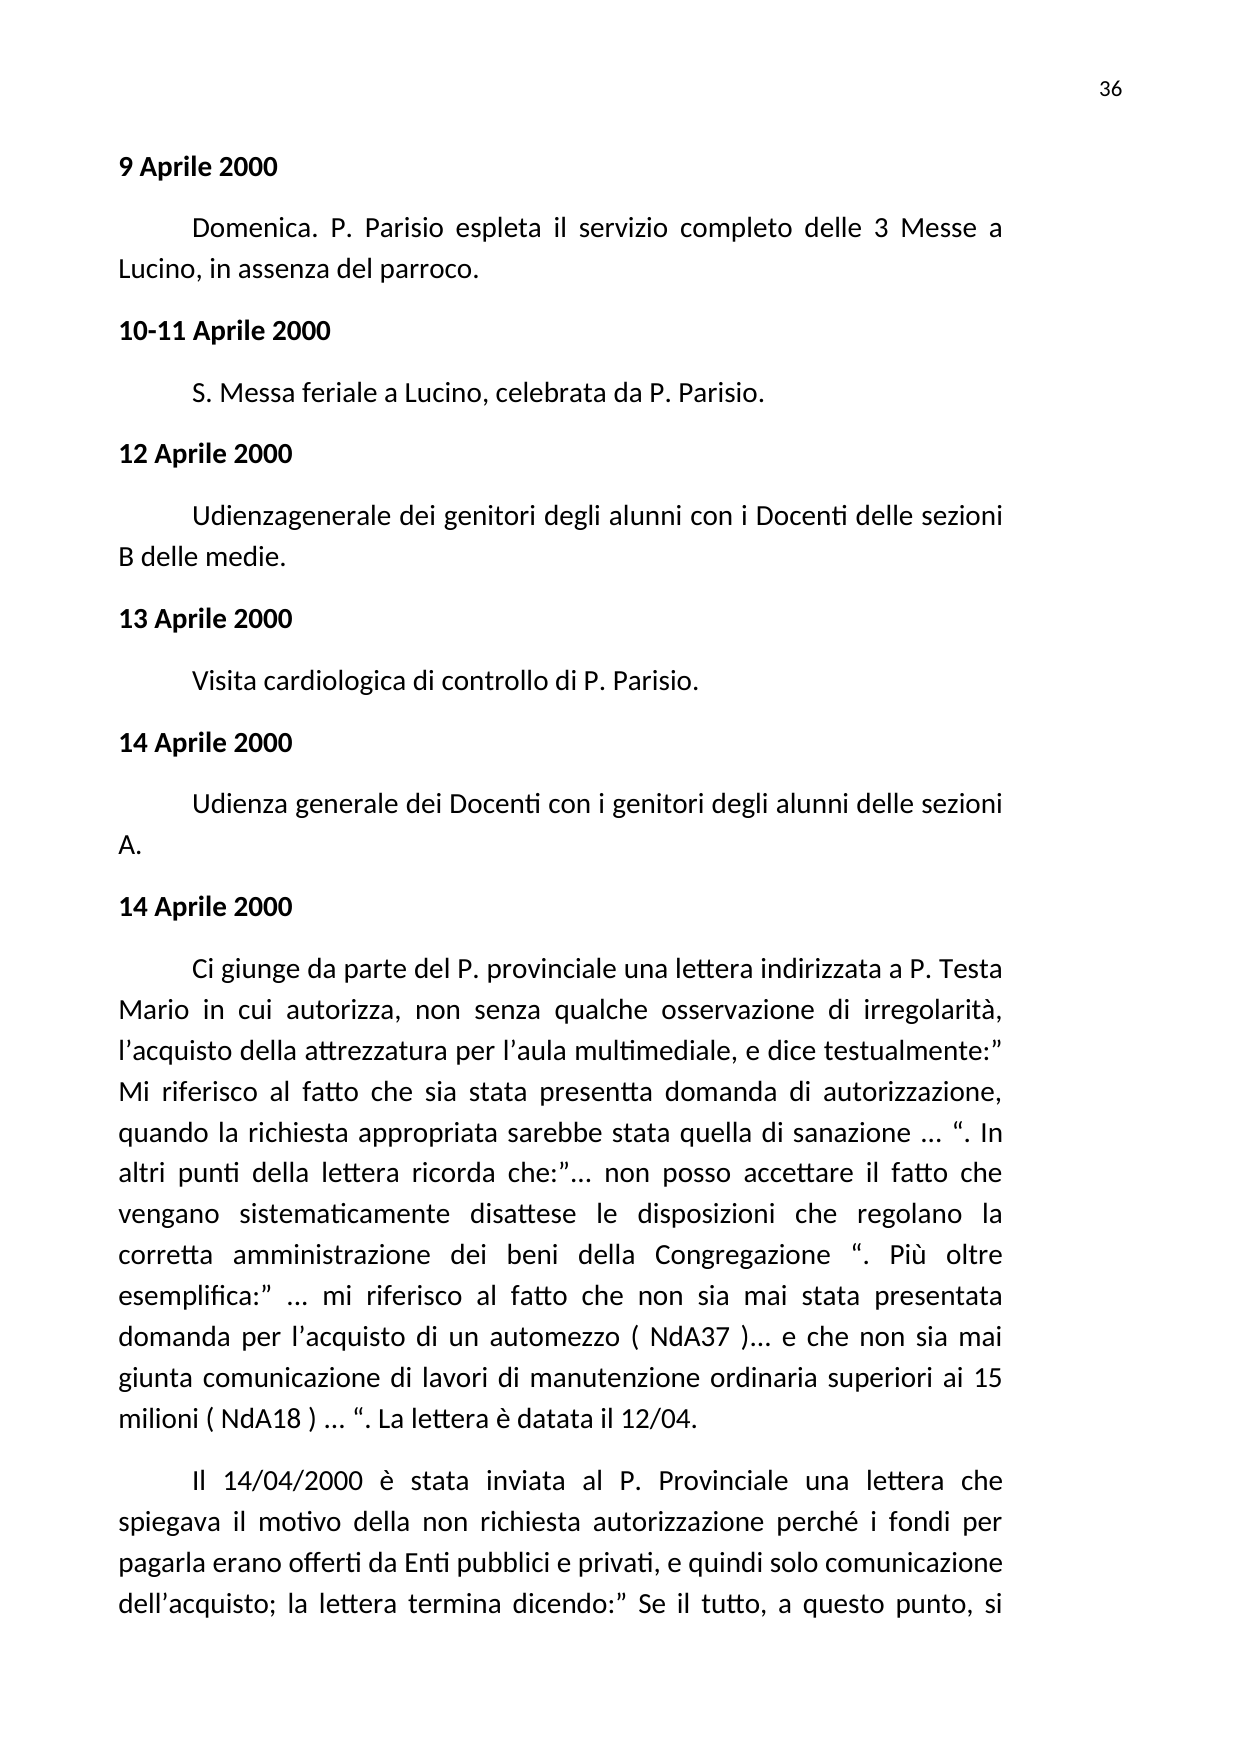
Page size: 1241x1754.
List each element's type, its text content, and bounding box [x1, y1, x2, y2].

text 14 Aprile 2000 [118, 724, 1004, 759]
text 12 Aprile 2000 [118, 436, 1004, 471]
text Domenica. P. Parisio espleta il servizio completo delle 3 Messe a Lucino, in assenza del parroco. [118, 209, 1004, 286]
text S. Messa feriale a Lucino, celebrata da P. Parisio. [118, 374, 1004, 409]
text Udienza generale dei Docenti con i genitori degli alunni delle sezioni A. [118, 785, 1004, 862]
text 13 Aprile 2000 [118, 600, 1004, 636]
text Udienzagenerale dei genitori degli alunni con i Docenti delle sezioni B delle medie. [118, 497, 1004, 574]
text 10-11 Aprile 2000 [118, 312, 1004, 348]
text 9 Aprile 2000 [118, 148, 1004, 183]
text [118, 1462, 1004, 1620]
text Ci giunge da parte del P. provinciale una lettera indirizzata a P. Testa Mario in cui autorizza, non senza qualche osservazione di irregolarità, l’acquisto della attrezzatura per l’aula multimediale, e dice testualmente:” Mi riferisco al fatto che sia stata presentta domanda di autorizzazione, quando la richiesta appropriata sarebbe stata quella di sanazione ... “. In altri punti della lettera ricorda che:”... non posso accettare il fatto che vengano sistematicamente disattese le disposizioni che regolano la corretta amministrazione dei beni della Congregazione “. Più oltre esemplifica:” ... mi riferisco al fatto che non sia mai stata presentata domanda per l’acquisto di un automezzo ( NdA37 )... e che non sia mai giunta comunicazione di lavori di manutenzione ordinaria superiori ai 15 milioni ( NdA18 ) ... “. La lettera è datata il 12/04. [118, 950, 1004, 1436]
text Visita cardiologica di controllo di P. Parisio. [118, 662, 1004, 697]
text 14 Aprile 2000 [118, 888, 1004, 924]
